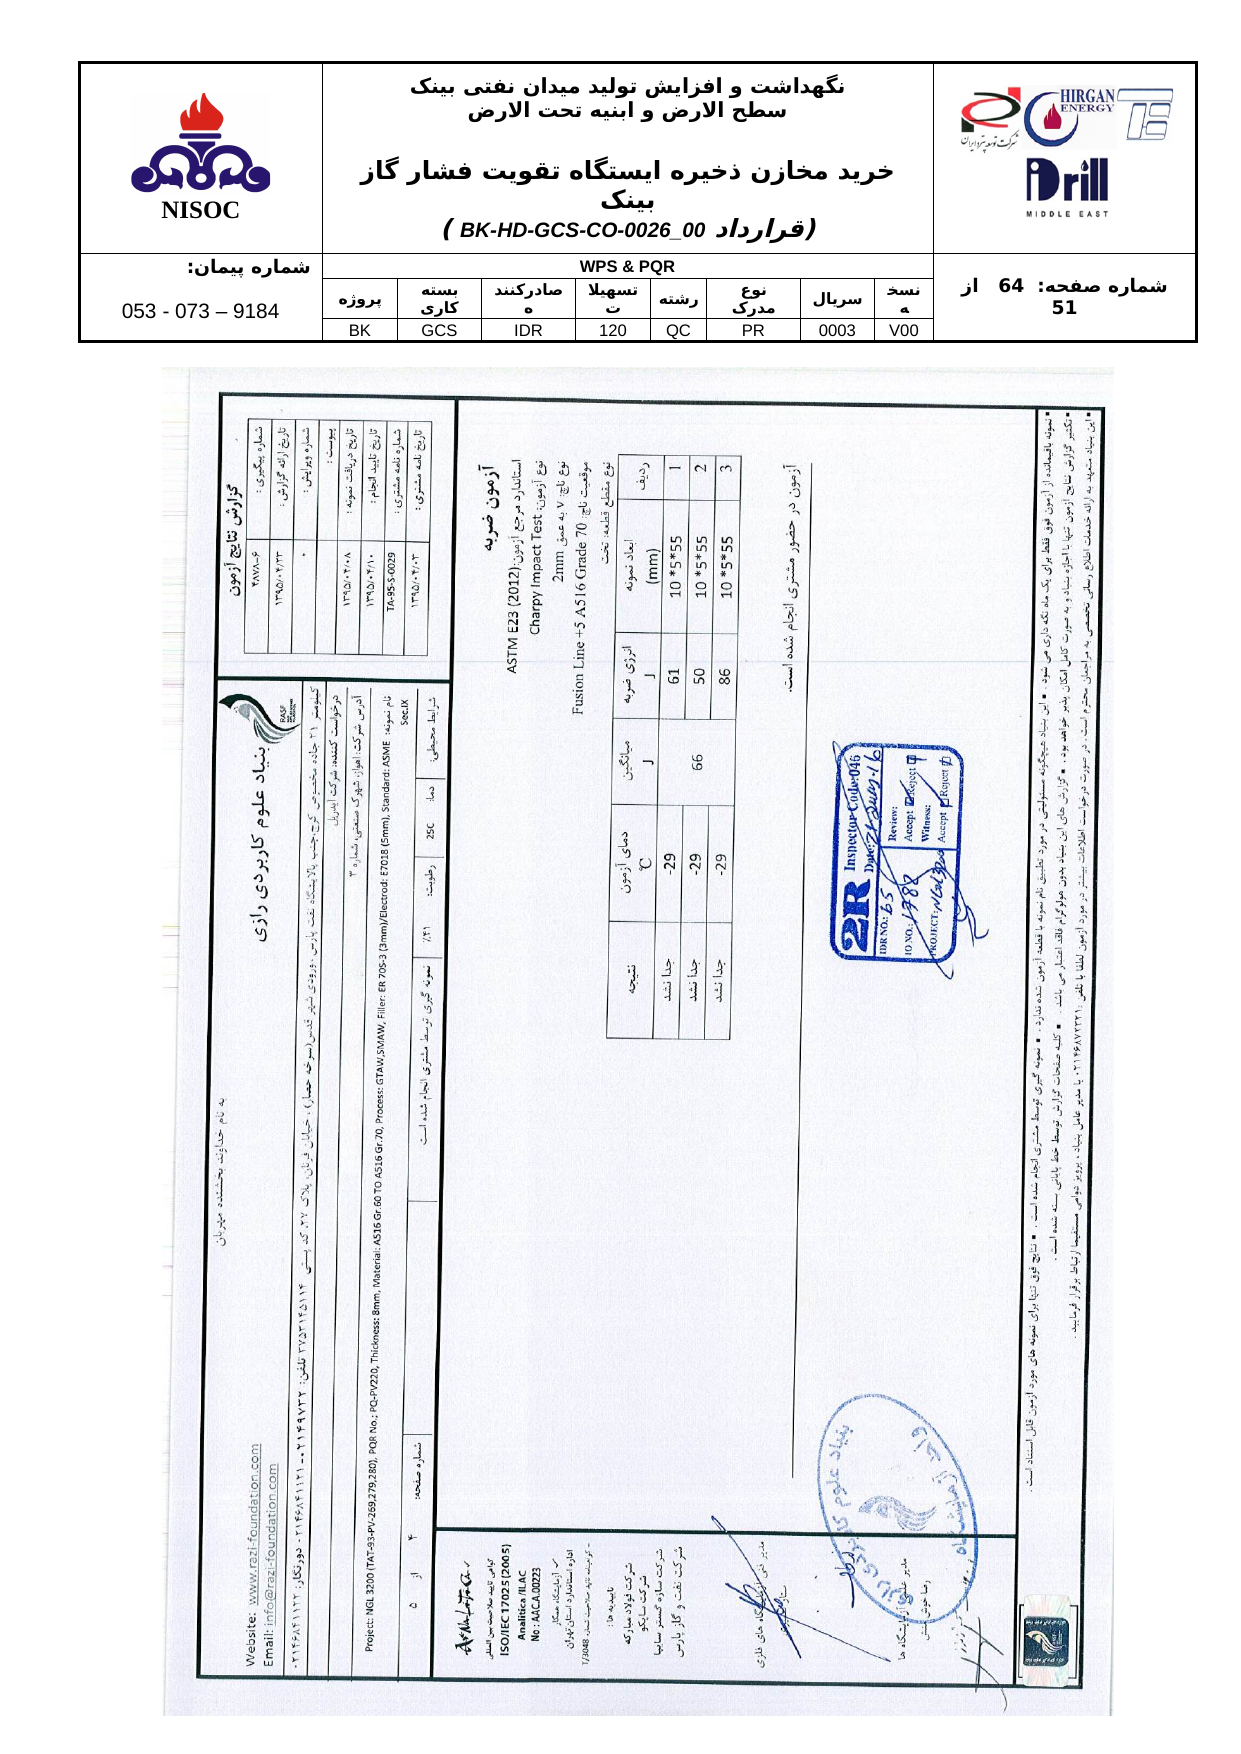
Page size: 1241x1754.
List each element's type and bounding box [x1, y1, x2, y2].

picture [959, 85, 1174, 218]
picture [131, 93, 271, 196]
picture [161, 367, 1114, 1716]
